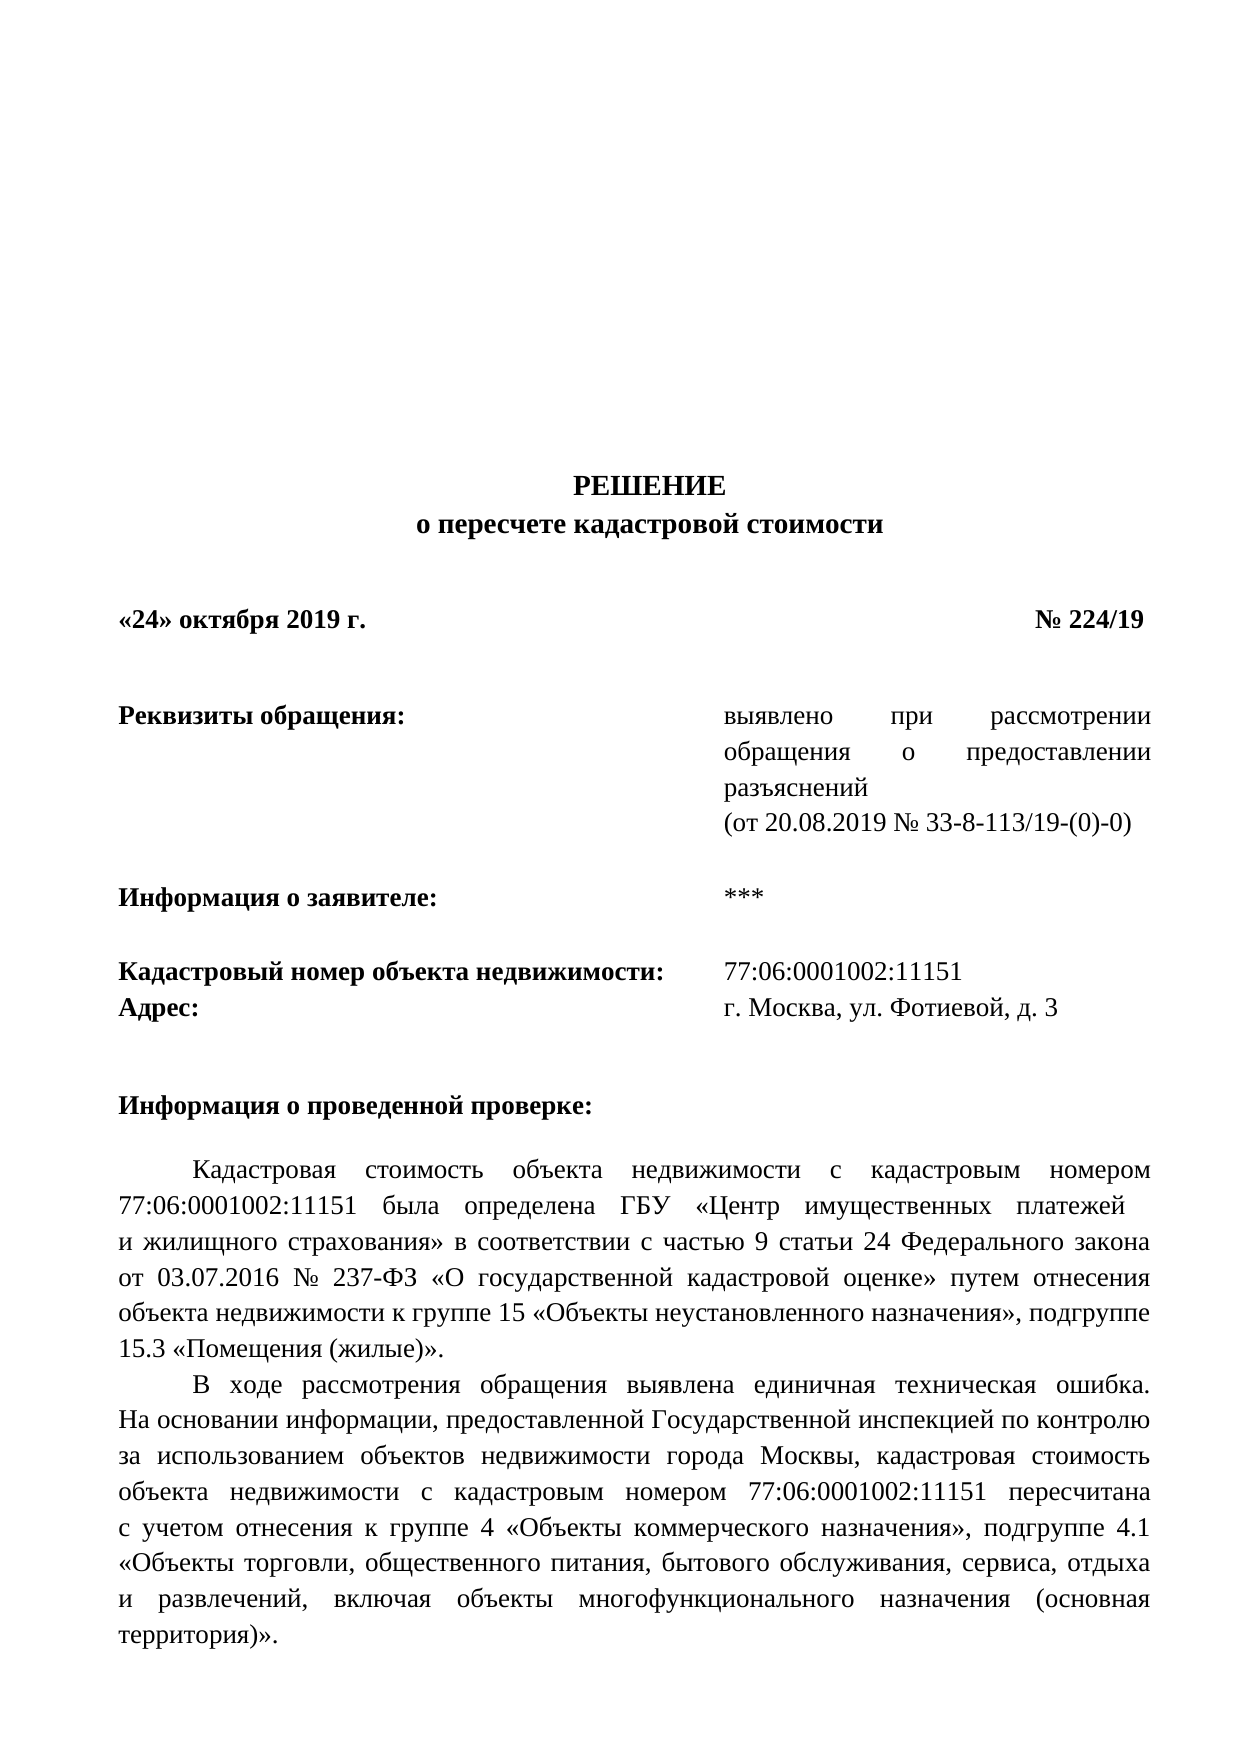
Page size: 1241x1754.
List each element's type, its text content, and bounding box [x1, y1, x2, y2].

text Адрес: г. Москва, ул. Фотиевой, д. 3 [118, 991, 1152, 1022]
text (от 20.08.2019 № 33-8-113/19-(0)-0) [118, 807, 1152, 838]
text о пересчете кадастровой стоимости [148, 507, 1152, 540]
text Реквизиты обращения: выявлено при рассмотрении обращения о предоставлении разъяснений [118, 699, 1152, 802]
text В ходе рассмотрения обращения выявлена единичная техническая ошибка. На основании информации, предоставленной Государственной инспекцией по контролю за использованием объектов недвижимости города Москвы, кадастровая стоимость объекта недвижимости с кадастровым номером 77:06:0001002:11151 пересчитана с учетом отнесения к группе 4 «Объекты коммерческого назначения», подгруппе 4.1 «Объекты торговли, общественного питания, бытового обслуживания, сервиса, отдыха и развлечений, включая объекты многофункционального назначения (основная территория)». [118, 1368, 1152, 1649]
text Кадастровый номер объекта недвижимости: 77:06:0001002:11151 [118, 955, 1152, 986]
text Информация о проведенной проверке: [118, 1089, 1152, 1120]
text РЕШЕНИЕ [148, 468, 1152, 502]
text Информация о заявителе: *** [118, 881, 1152, 912]
text «24» октября 2019 г. № 224/19 [118, 603, 1152, 635]
text Кадастровая стоимость объекта недвижимости с кадастровым номером 77:06:0001002:11151 была определена ГБУ «Центр имущественных платежей и жилищного страхования» в соответствии с частью 9 статьи 24 Федерального закона от 03.07.2016 № 237-ФЗ «О государственной кадастровой оценке» путем отнесения объекта недвижимости к группе 15 «Объекты неустановленного назначения», подгруппе 15.3 «Помещения (жилые)». [118, 1153, 1152, 1363]
